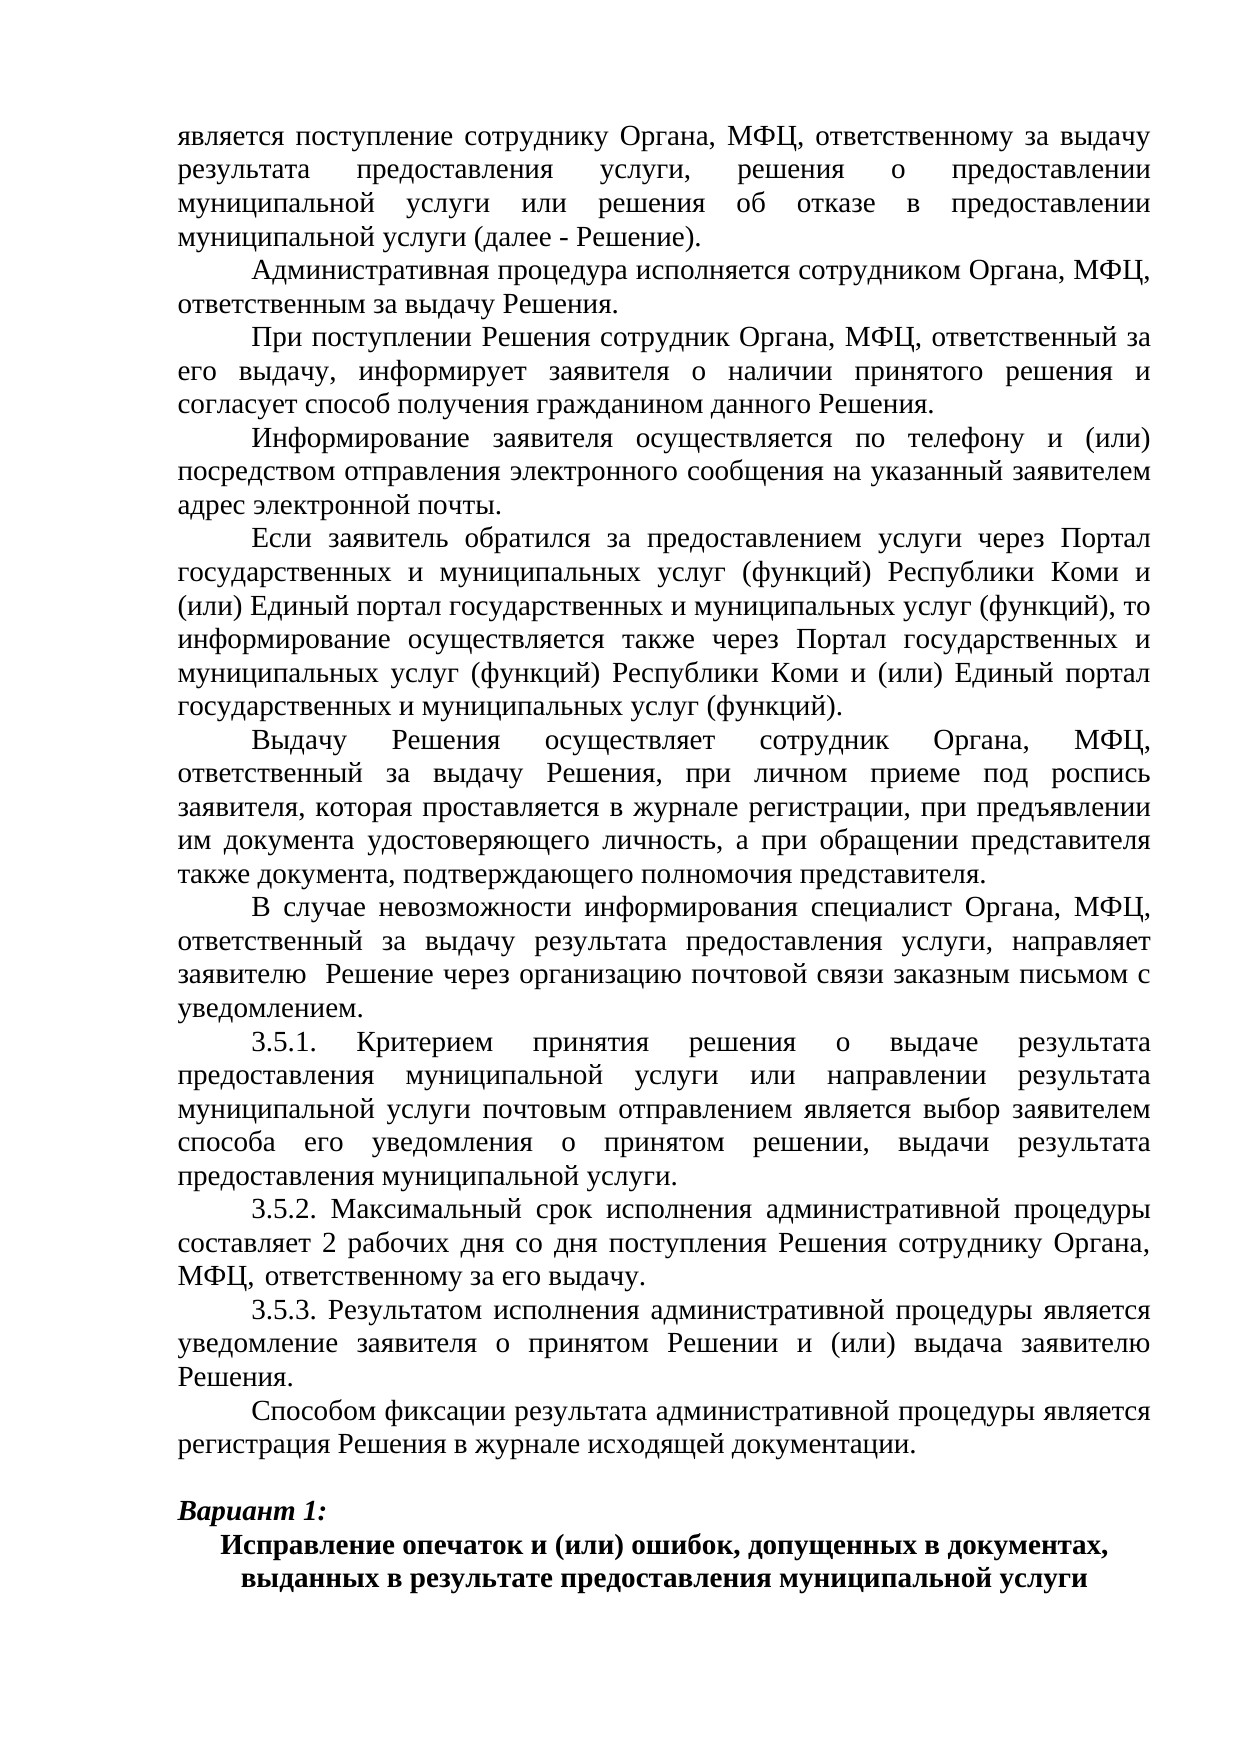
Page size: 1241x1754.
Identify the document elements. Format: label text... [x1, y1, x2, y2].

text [177, 118, 1152, 252]
text 3.5.3. Результатом исполнения административной процедуры является уведомление заявителя о принятом Решении и (или) выдача заявителю Решения. [177, 1292, 1152, 1393]
text Выдачу Решения осуществляет сотрудник Органа, МФЦ, ответственный за выдачу Решения, при личном приеме под роспись заявителя, которая проставляется в журнале регистрации, при предъявлении им документа удостоверяющего личность, а при обращении представителя также документа, подтверждающего полномочия представителя. [177, 722, 1152, 889]
text Административная процедура исполняется сотрудником Органа, МФЦ, ответственным за выдачу Решения. [177, 252, 1152, 319]
text Способом фиксации результата административной процедуры является регистрация Решения в журнале исходящей документации. [177, 1393, 1152, 1460]
text 3.5.2. Максимальный срок исполнения административной процедуры составляет 2 рабочих дня со дня поступления Решения сотруднику Органа, МФЦ, ответственному за его выдачу. [177, 1191, 1152, 1292]
text При поступлении Решения сотрудник Органа, МФЦ, ответственный за его выдачу, информирует заявителя о наличии принятого решения и согласует способ получения гражданином данного Решения. [177, 319, 1152, 420]
text 3.5.1. Критерием принятия решения о выдаче результата предоставления муниципальной услуги или направлении результата муниципальной услуги почтовым отправлением является выбор заявителем способа его уведомления о принятом решении, выдачи результата предоставления муниципальной услуги. [177, 1024, 1152, 1191]
text Если заявитель обратился за предоставлением услуги через Портал государственных и муниципальных услуг (функций) Республики Коми и (или) Единый портал государственных и муниципальных услуг (функций), то информирование осуществляется также через Портал государственных и муниципальных услуг (функций) Республики Коми и (или) Единый портал государственных и муниципальных услуг (функций). [177, 521, 1152, 722]
text Вариант 1: [177, 1493, 1152, 1527]
text В случае невозможности информирования специалист Органа, МФЦ, ответственный за выдачу результата предоставления услуги, направляет заявителю Решение через организацию почтовой связи заказным письмом с уведомлением. [177, 889, 1152, 1024]
text Исправление опечаток и (или) ошибок, допущенных в документах, выданных в результате предоставления муниципальной услуги [177, 1527, 1152, 1594]
text Информирование заявителя осуществляется по телефону и (или) посредством отправления электронного сообщения на указанный заявителем адрес электронной почты. [177, 420, 1152, 521]
